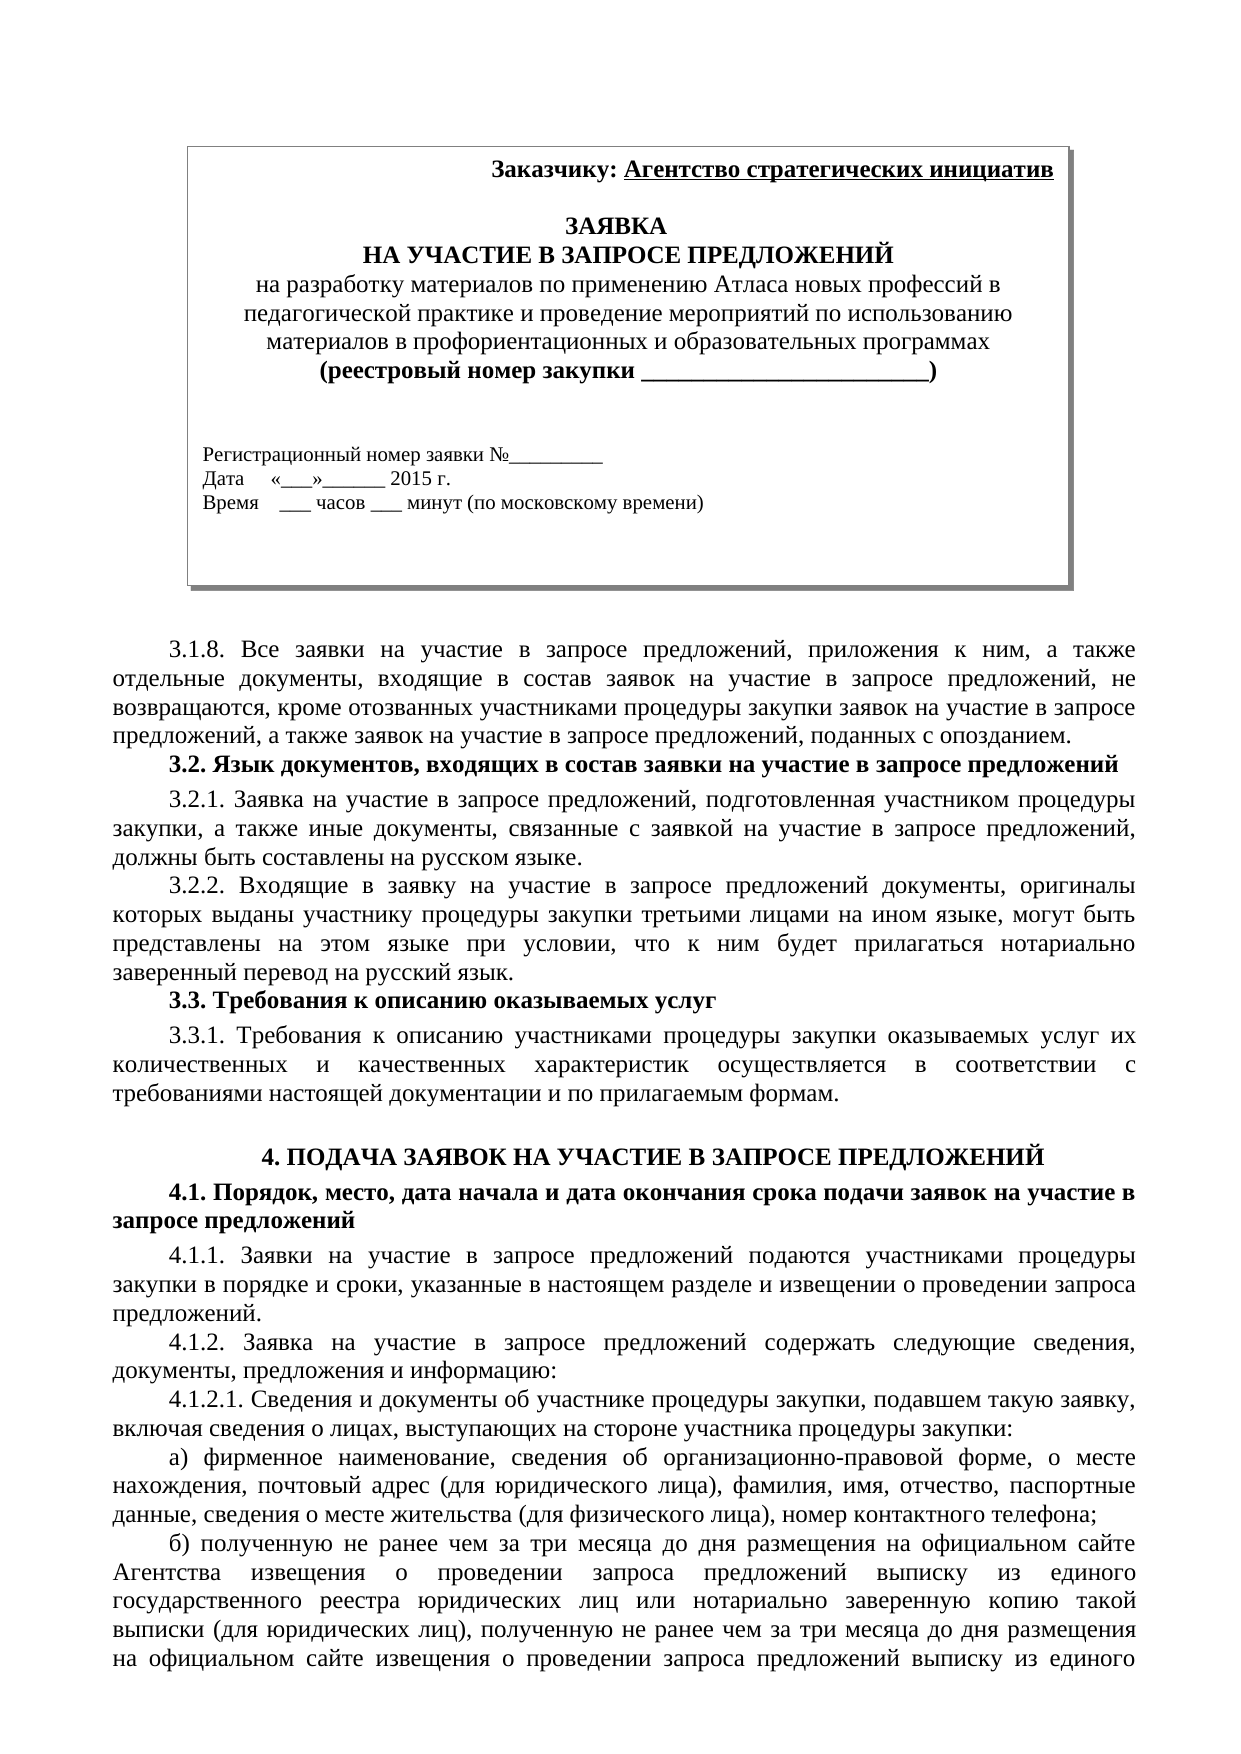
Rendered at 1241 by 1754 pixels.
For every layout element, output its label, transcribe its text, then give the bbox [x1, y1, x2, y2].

text 4.1.2.1. Сведения и документы об участнике процедуры закупки, подавшем такую заявку, включая сведения о лицах, выступающих на стороне участника процедуры закупки: [112, 1384, 1137, 1442]
text 4.1.1. Заявки на участие в запросе предложений подаются участниками процедуры закупки в порядке и сроки, указанные в настоящем разделе и извещении о проведении запроса предложений. [112, 1241, 1137, 1327]
text 3.2.1. Заявка на участие в запросе предложений, подготовленная участником процедуры закупки, а также иные документы, связанные с заявкой на участие в запросе предложений, должны быть составлены на русском языке. [112, 784, 1137, 871]
text 4.1.2. Заявка на участие в запросе предложений содержать следующие сведения, документы, предложения и информацию: [112, 1327, 1137, 1384]
subtitle 4. ПОДАЧА ЗАЯВОК НА УЧАСТИЕ В ЗАПРОСЕ ПРЕДЛОЖЕНИЙ [112, 1142, 1137, 1171]
text 3.1.8. Все заявки на участие в запросе предложений, приложения к ним, а также отдельные документы, входящие в состав заявок на участие в запросе предложений, не возвращаются, кроме отозванных участниками процедуры закупки заявок на участие в запросе предложений, а также заявок на участие в запросе предложений, поданных с опозданием. [112, 634, 1137, 749]
text 3.3.1. Требования к описанию участниками процедуры закупки оказываемых услуг их количественных и качественных характеристик осуществляется в соответствии с требованиями настоящей документации и по прилагаемым формам. [112, 1021, 1137, 1107]
text 3.2.2. Входящие в заявку на участие в запросе предложений документы, оригиналы которых выданы участнику процедуры закупки третьими лицами на ином языке, могут быть представлены на этом языке при условии, что к ним будет прилагаться нотариально заверенный перевод на русский язык. [112, 871, 1137, 986]
subtitle 3.2. Язык документов, входящих в состав заявки на участие в запросе предложений [112, 749, 1137, 778]
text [112, 1528, 1137, 1672]
text а) фирменное наименование, сведения об организационно-правовой форме, о месте нахождения, почтовый адрес (для юридического лица), фамилия, имя, отчество, паспортные данные, сведения о месте жительства (для физического лица), номер контактного телефона; [112, 1442, 1137, 1528]
subtitle 4.1. Порядок, место, дата начала и дата окончания срока подачи заявок на участие в запросе предложений [112, 1177, 1137, 1234]
subtitle 3.3. Требования к описанию оказываемых услуг [112, 986, 1137, 1014]
